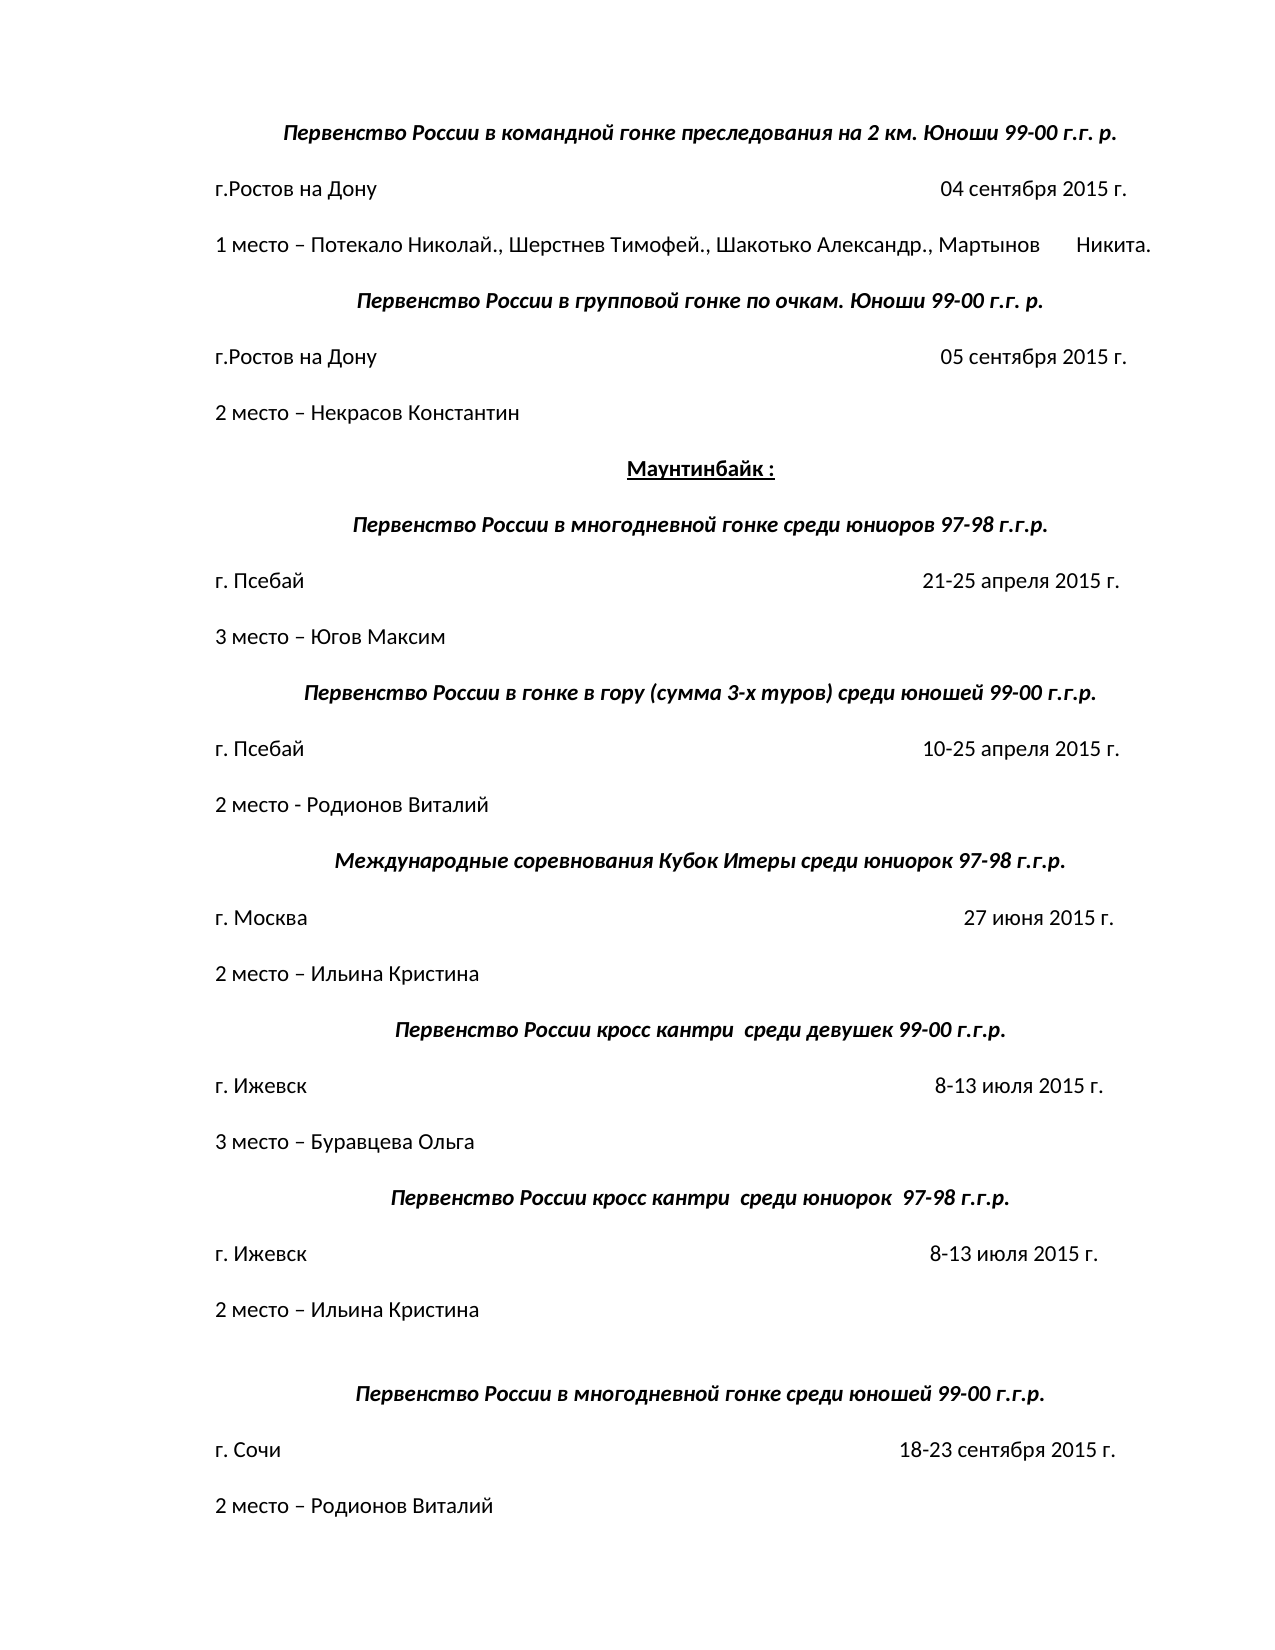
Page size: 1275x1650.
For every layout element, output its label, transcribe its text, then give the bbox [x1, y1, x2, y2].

text 3 место – Буравцева Ольга [177, 1127, 1186, 1155]
text Первенство России в гонке в гору (сумма 3-х туров) среди юношей 99-00 г.г.р. [177, 678, 1186, 707]
text 2 место - Родионов Виталий [177, 791, 1186, 819]
text Первенство России в командной гонке преследования на 2 км. Юноши 99-00 г.г. р. [177, 118, 1186, 146]
text 2 место – Некрасов Константин [177, 398, 1186, 426]
text г. Ижевск 8-13 июля 2015 г. [177, 1239, 1186, 1267]
text 2 место – Ильина Кристина [177, 1295, 1186, 1323]
text Первенство России в групповой гонке по очкам. Юноши 99-00 г.г. р. [177, 286, 1186, 314]
text 3 место – Югов Максим [177, 622, 1186, 651]
text г. Псебай 10-25 апреля 2015 г. [177, 734, 1186, 763]
text г. Ижевск 8-13 июля 2015 г. [177, 1071, 1186, 1099]
text Первенство России кросс кантри среди юниорок 97-98 г.г.р. [177, 1183, 1186, 1211]
text Первенство России в многодневной гонке среди юниоров 97-98 г.г.р. [177, 510, 1186, 538]
text Международные соревнования Кубок Итеры среди юниорок 97-98 г.г.р. [177, 847, 1186, 875]
text 2 место – Родионов Виталий [177, 1491, 1186, 1519]
text г. Сочи 18-23 сентября 2015 г. [177, 1435, 1186, 1463]
text Маунтинбайк : [177, 454, 1186, 482]
text 2 место – Ильина Кристина [177, 959, 1186, 987]
text г. Псебай 21-25 апреля 2015 г. [177, 566, 1186, 594]
text г.Ростов на Дону 04 сентября 2015 г. [177, 174, 1186, 202]
text Первенство России кросс кантри среди девушек 99-00 г.г.р. [177, 1015, 1186, 1043]
text 1 место – Потекало Николай., Шерстнев Тимофей., Шакотько Александр., Мартынов Никита. [177, 230, 1186, 258]
text г. Москва 27 июня 2015 г. [177, 903, 1186, 931]
text г.Ростов на Дону 05 сентября 2015 г. [177, 342, 1186, 370]
text Первенство России в многодневной гонке среди юношей 99-00 г.г.р. [177, 1379, 1186, 1407]
